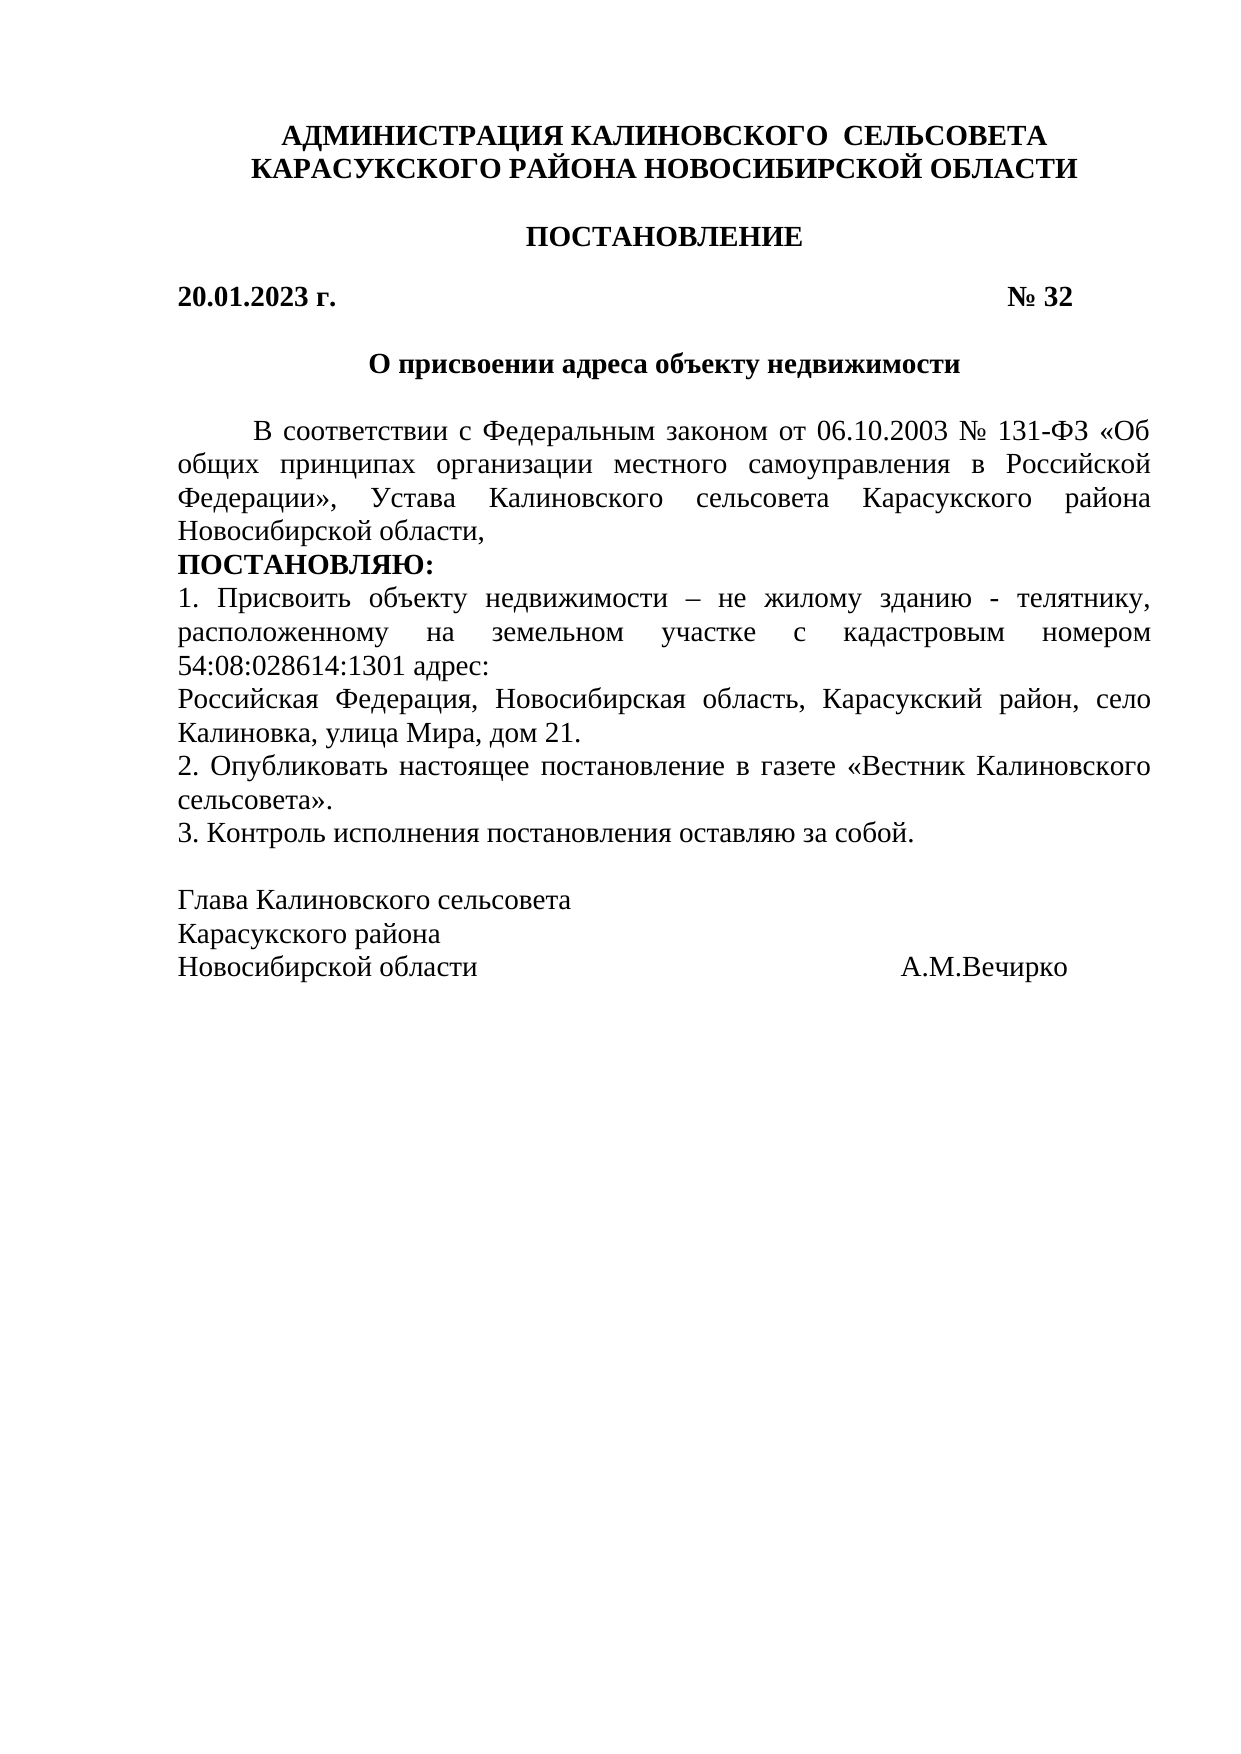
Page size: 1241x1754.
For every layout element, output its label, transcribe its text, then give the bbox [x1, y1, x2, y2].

text 20.01.2023 г. № 32 [177, 279, 1152, 312]
text В соответствии с Федеральным законом от 06.10.2003 № 131-ФЗ «Об общих принципах организации местного самоуправления в Российской Федерации», Устава Калиновского сельсовета Карасукского района Новосибирской области, [177, 413, 1152, 547]
text АДМИНИСТРАЦИЯ КАЛИНОВСКОГО СЕЛЬСОВЕТА [177, 118, 1152, 152]
text 3. Контроль исполнения постановления оставляю за собой. [177, 815, 1152, 849]
text О присвоении адреса объекту недвижимости [177, 346, 1152, 379]
text 1. Присвоить объекту недвижимости – не жилому зданию - телятнику, расположенному на земельном участке с кадастровым номером 54:08:028614:1301 адрес: [177, 581, 1152, 681]
text Новосибирской области А.М.Вечирко [177, 949, 1152, 983]
text Глава Калиновского сельсовета [177, 882, 1152, 916]
text 2. Опубликовать настоящее постановление в газете «Вестник Калиновского сельсовета». [177, 748, 1152, 815]
text Российская Федерация, Новосибирская область, Карасукский район, село Калиновка, улица Мира, дом 21. [177, 681, 1152, 748]
subtitle ПОСТАНОВЛЕНИЕ [177, 219, 1152, 252]
text КАРАСУКСКОГО РАЙОНА НОВОСИБИРСКОЙ ОБЛАСТИ [177, 152, 1152, 185]
text ПОСТАНОВЛЯЮ: [177, 547, 1152, 581]
text Карасукского района [177, 916, 1152, 949]
